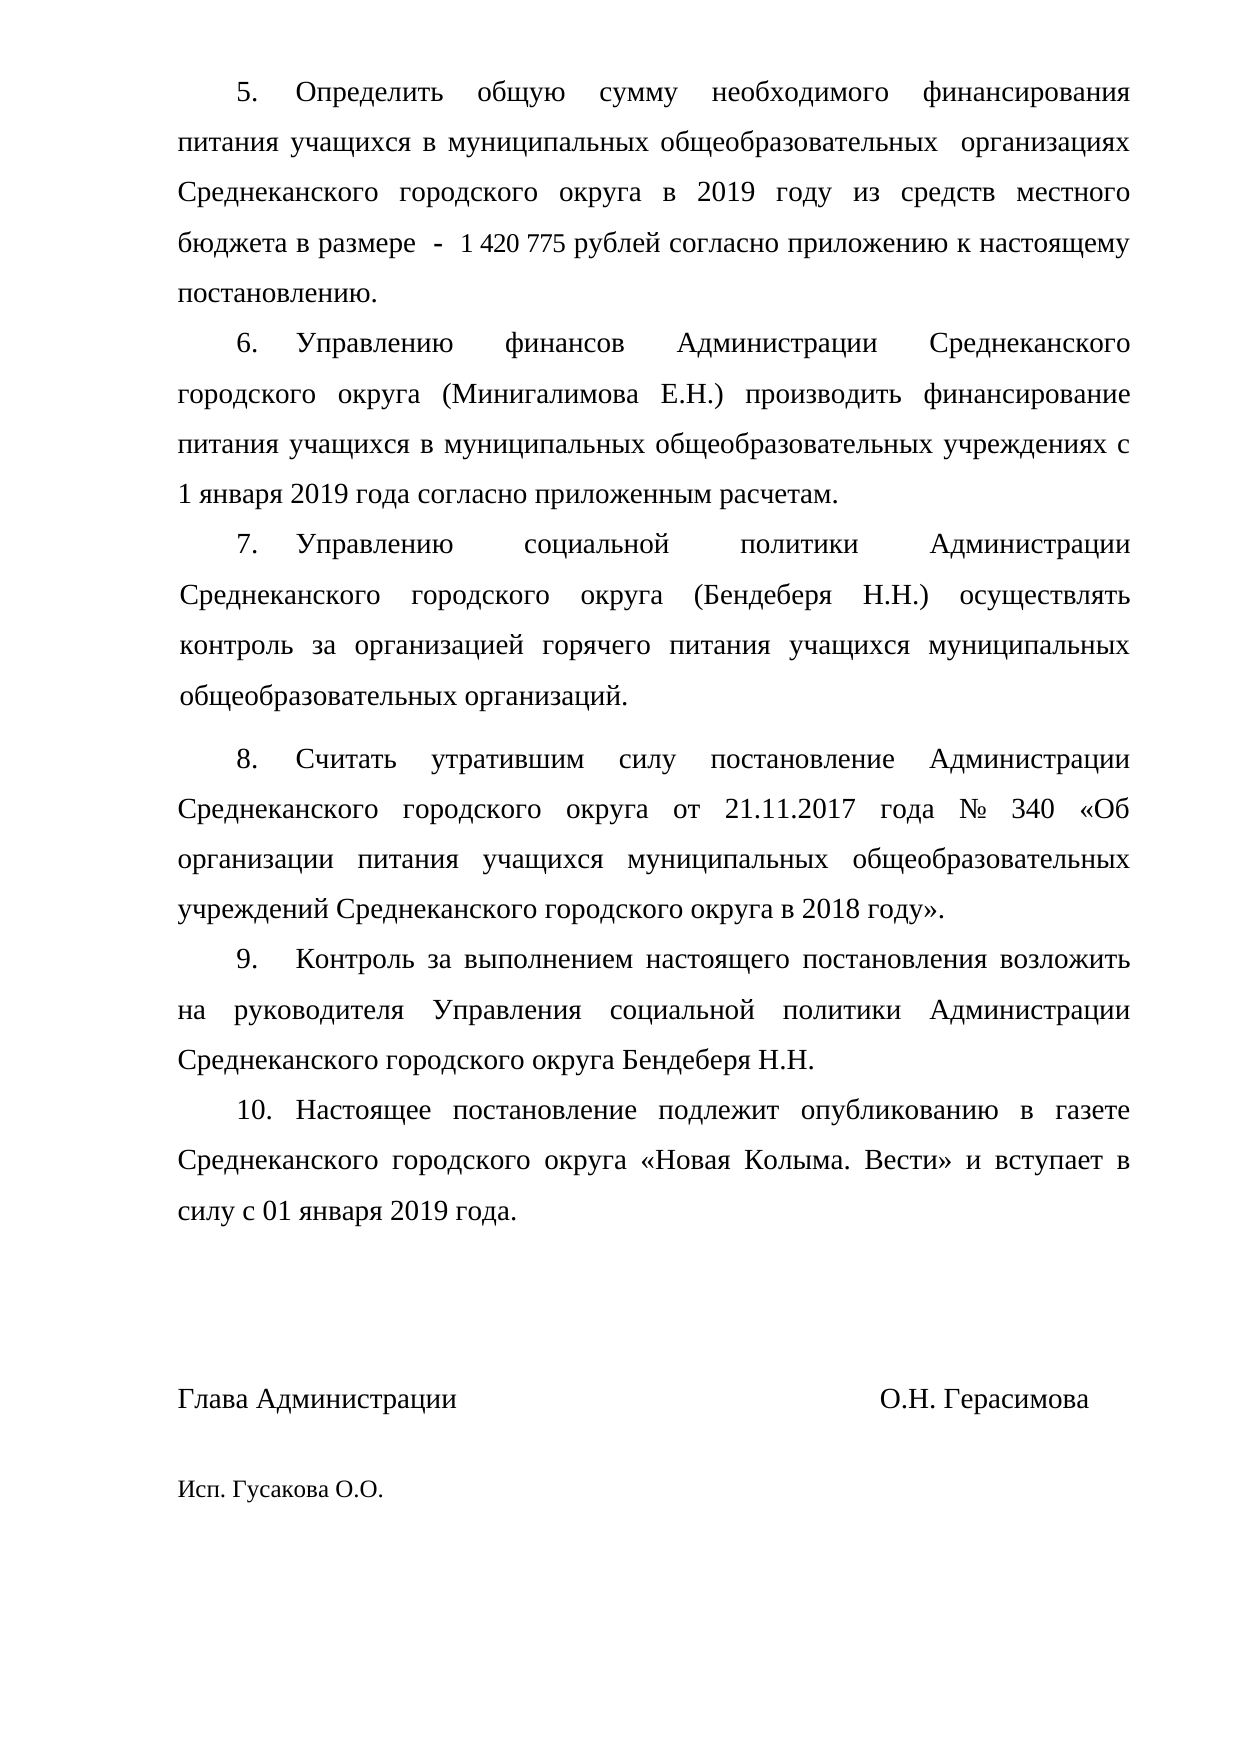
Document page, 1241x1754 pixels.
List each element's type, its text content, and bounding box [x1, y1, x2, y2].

text Глава Администрации О.Н. Герасимова [177, 1381, 1152, 1414]
list Управлению социальной политики Администрации Среднеканского городского округа (Бендеберя Н.Н.) осуществлять контроль за организацией горячего питания учащихся муниципальных общеобразовательных организаций. [179, 527, 1131, 711]
list Контроль за выполнением настоящего постановления возложить на руководителя Управления социальной политики Администрации Среднеканского городского округа Бендеберя Н.Н. [177, 929, 1131, 1079]
list Настоящее постановление подлежит опубликованию в газете Среднеканского городского округа «Новая Колыма. Вести» и вступает в силу с 01 января 2019 года. [177, 1079, 1131, 1230]
list Управлению финансов Администрации Среднеканского городского округа (Минигалимова Е.Н.) производить финансирование питания учащихся в муниципальных общеобразовательных учреждениях с 1 января 2019 года согласно приложенным расчетам. [177, 325, 1131, 510]
list Считать утратившим силу постановление Администрации Среднеканского городского округа от 21.11.2017 года № 340 «Об организации питания учащихся муниципальных общеобразовательных учреждений Среднеканского городского округа в 2018 году». [177, 728, 1131, 929]
list Определить общую сумму необходимого финансирования питания учащихся в муниципальных общеобразовательных организациях Среднеканского городского округа в 2019 году из средств местного бюджета в размере - 1 420 775 рублей согласно приложению к настоящему постановлению. [177, 74, 1131, 309]
text Исп. Гусакова О.О. [177, 1474, 1152, 1503]
